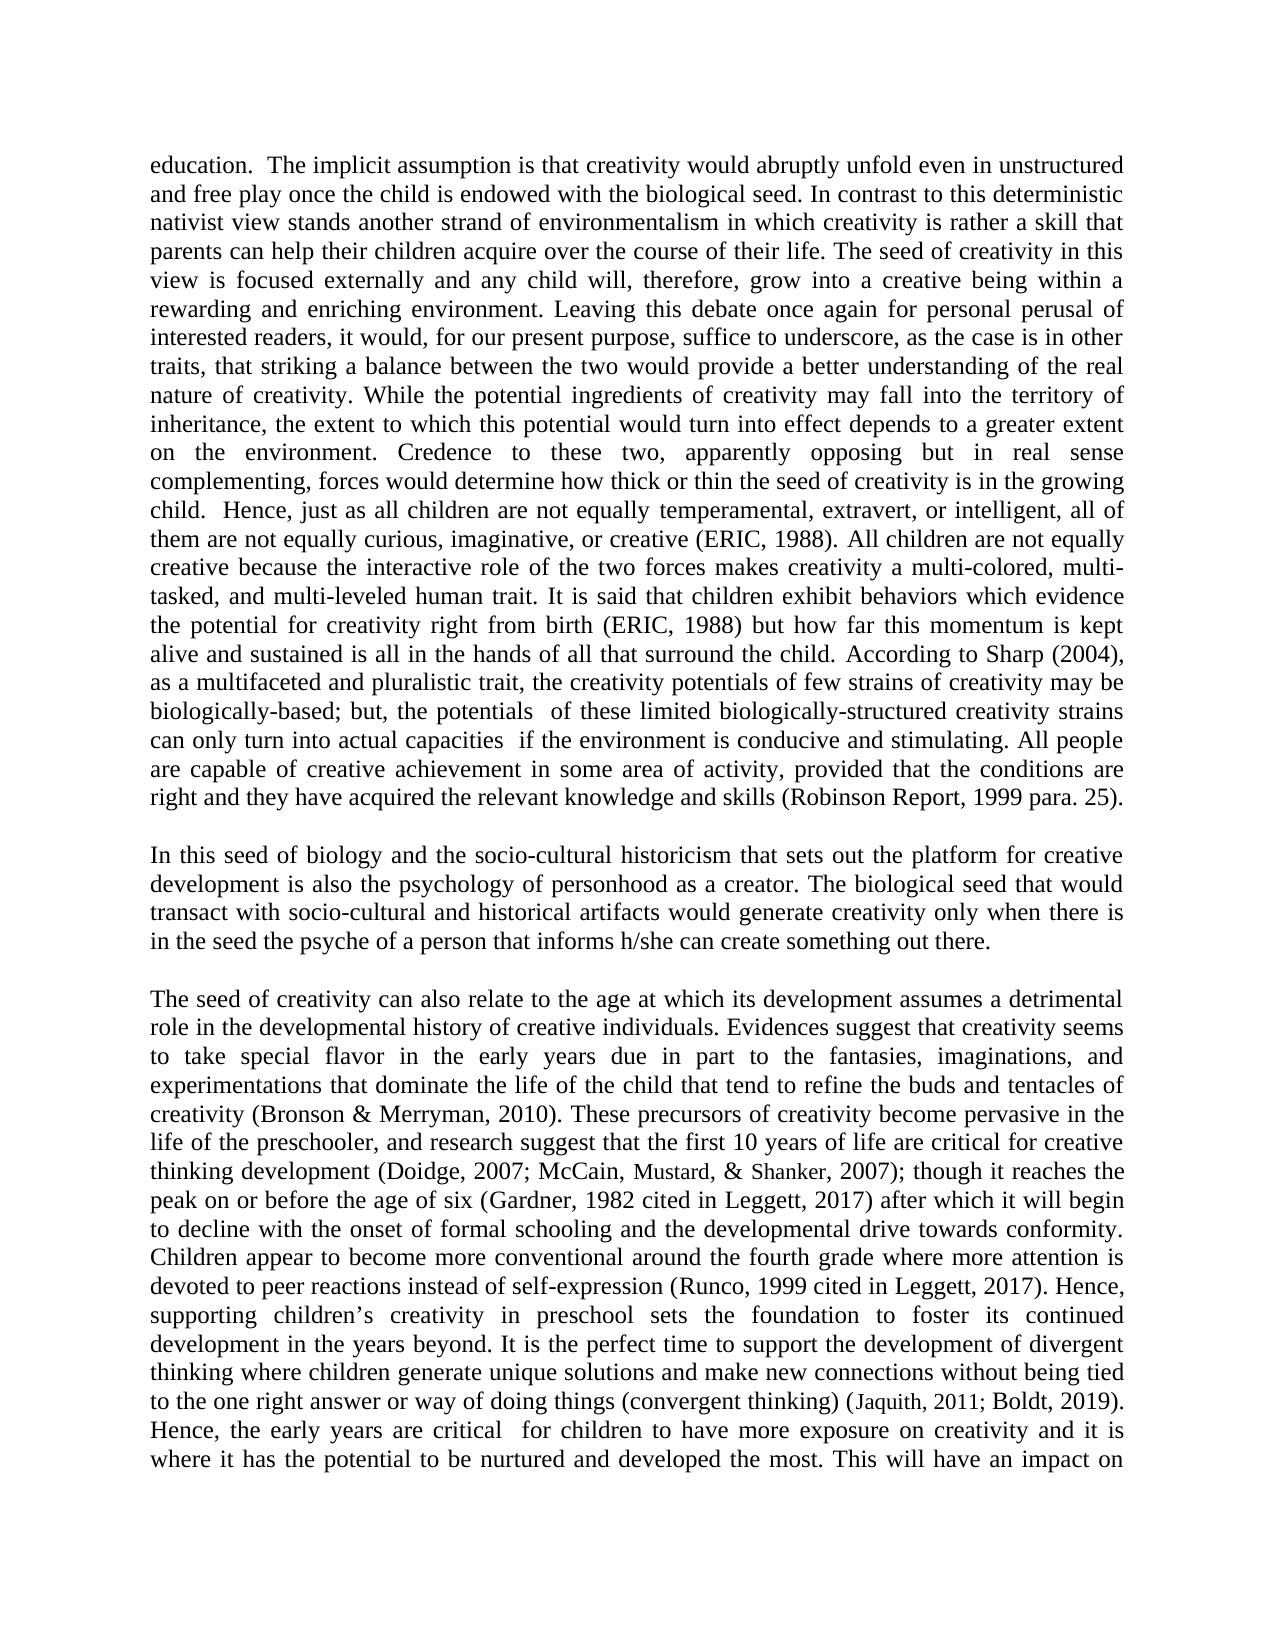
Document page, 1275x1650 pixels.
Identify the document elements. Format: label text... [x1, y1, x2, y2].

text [150, 150, 1125, 811]
text In this seed of biology and the socio-cultural historicism that sets out the platform for creative development is also the psychology of personhood as a creator. The biological seed that would transact with socio-cultural and historical artifacts would generate creativity only when there is in the seed the psyche of a person that informs h/she can create something out there. [150, 840, 1125, 955]
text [150, 984, 1125, 1472]
